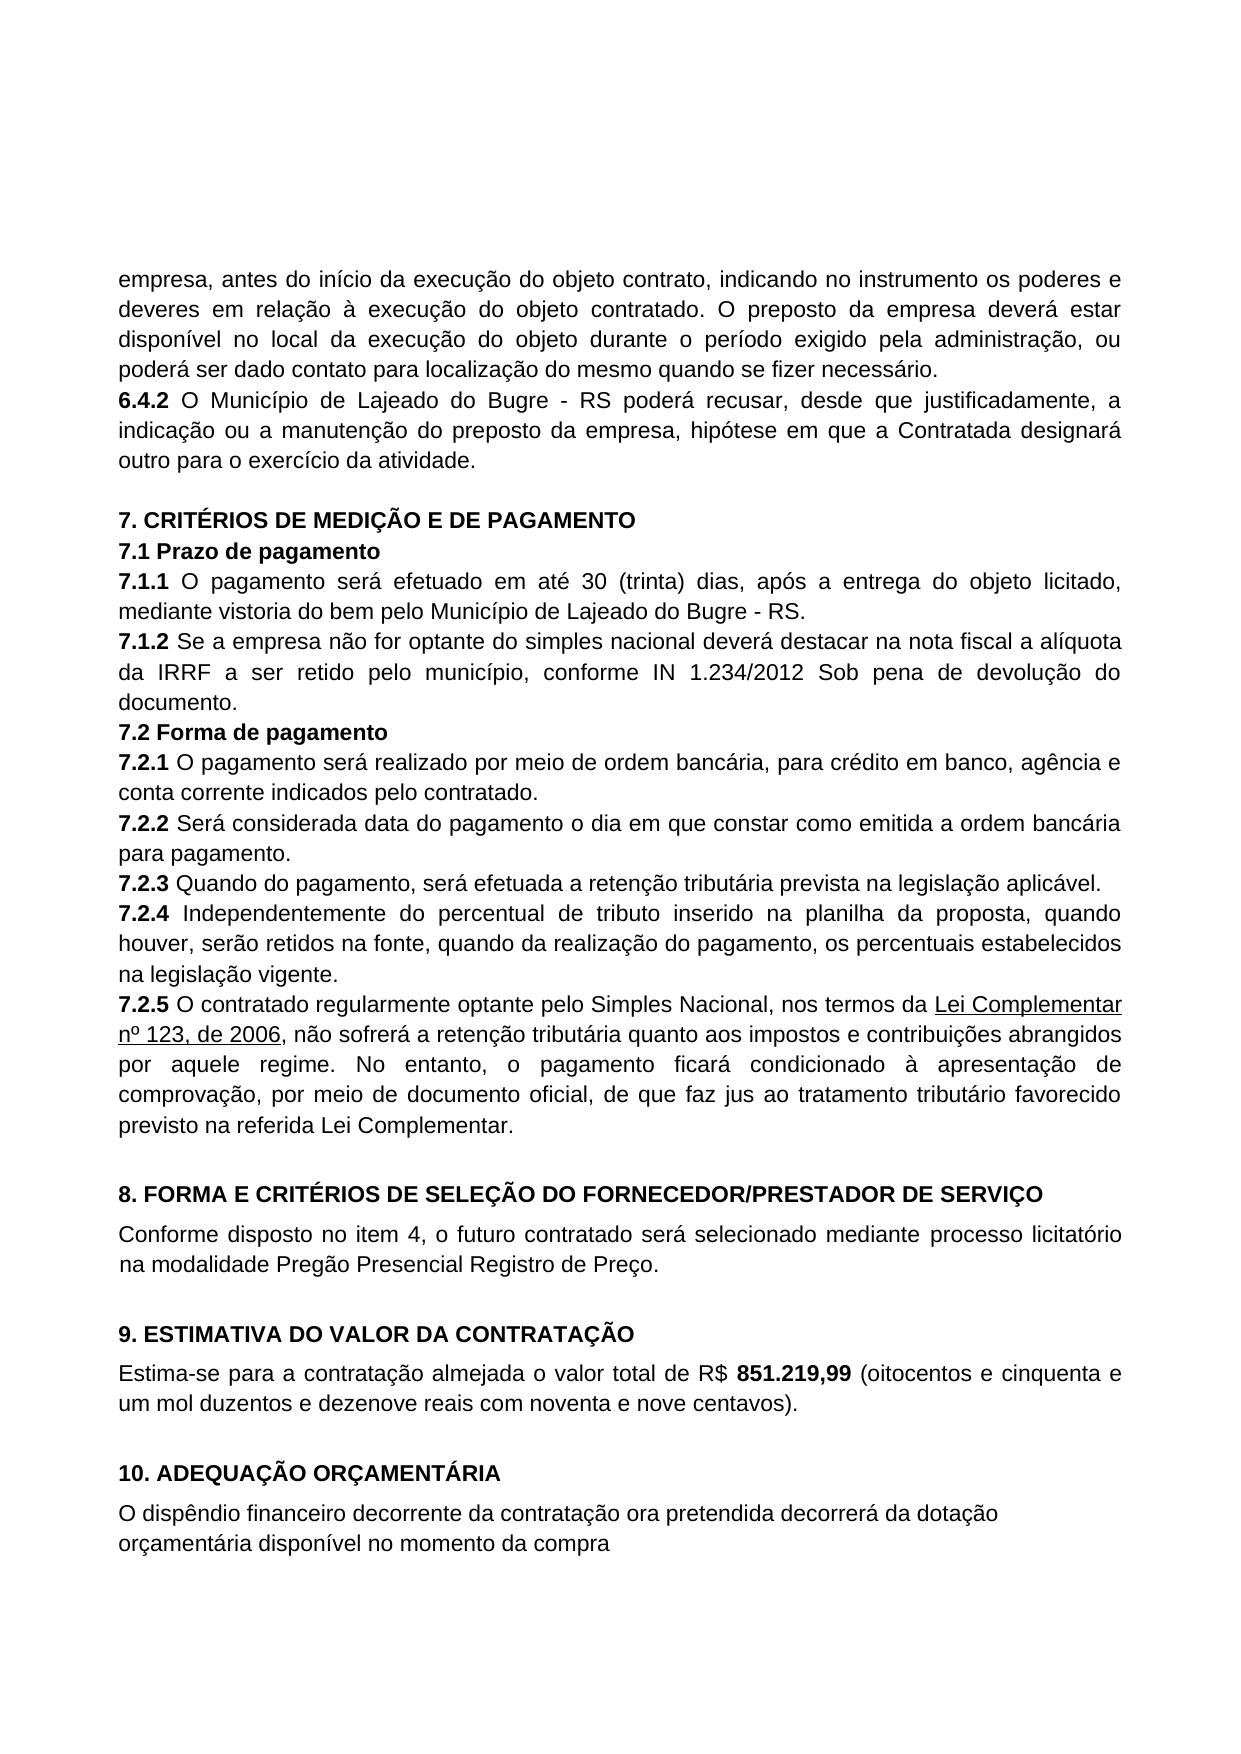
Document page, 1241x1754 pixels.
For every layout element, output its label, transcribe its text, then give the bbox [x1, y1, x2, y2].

text 7.1.2 Se a empresa não for optante do simples nacional deverá destacar na nota fiscal a alíquota da IRRF a ser retido pelo município, conforme IN 1.234/2012 Sob pena de devolução do documento. [118, 628, 1122, 715]
text 7.2.1 O pagamento será realizado por meio de ordem bancária, para crédito em banco, agência e conta corrente indicados pelo contratado. [118, 749, 1122, 806]
text O dispêndio financeiro decorrente da contratação ora pretendida decorrerá da dotação orçamentária disponível no momento da compra [118, 1499, 1122, 1556]
text 7.2.5 O contratado regularmente optante pelo Simples Nacional, nos termos da Lei Complementar nº 123, de 2006, não sofrerá a retenção tributária quanto aos impostos e contribuições abrangidos por aquele regime. No entanto, o pagamento ficará condicionado à apresentação de comprovação, por meio de documento oficial, de que faz jus ao tratamento tributário favorecido previsto na referida Lei Complementar. [118, 991, 1122, 1138]
text Estima-se para a contratação almejada o valor total de R$ 851.219,99 (oitocentos e cinquenta e um mol duzentos e dezenove reais com noventa e nove centavos). [118, 1360, 1122, 1417]
text 7. CRITÉRIOS DE MEDIÇÃO E DE PAGAMENTO [118, 507, 1122, 534]
text 9. ESTIMATIVA DO VALOR DA CONTRATAÇÃO [118, 1321, 1122, 1347]
text 7.1.1 O pagamento será efetuado em até 30 (trinta) dias, após a entrega do objeto licitado, mediante vistoria do bem pelo Município de Lajeado do Bugre - RS. [118, 568, 1122, 624]
text 7.1 Prazo de pagamento [118, 538, 1122, 564]
text 8. FORMA E CRITÉRIOS DE SELEÇÃO DO FORNECEDOR/PRESTADOR DE SERVIÇO [118, 1181, 1122, 1208]
text 7.2.2 Será considerada data do pagamento o dia em que constar como emitida a ordem bancária para pagamento. [118, 809, 1122, 866]
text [118, 266, 1122, 383]
text 6.4.2 O Município de Lajeado do Bugre - RS poderá recusar, desde que justificadamente, a indicação ou a manutenção do preposto da empresa, hipótese em que a Contratada designará outro para o exercício da atividade. [118, 387, 1122, 473]
text 7.2 Forma de pagamento [118, 719, 1122, 745]
text 7.2.4 Independentemente do percentual de tributo inserido na planilha da proposta, quando houver, serão retidos na fonte, quando da realização do pagamento, os percentuais estabelecidos na legislação vigente. [118, 900, 1122, 987]
text Conforme disposto no item 4, o futuro contratado será selecionado mediante processo licitatório na modalidade Pregão Presencial Registro de Preço. [118, 1221, 1122, 1277]
text 7.2.3 Quando do pagamento, será efetuada a retenção tributária prevista na legislação aplicável. [118, 870, 1122, 896]
text 10. ADEQUAÇÃO ORÇAMENTÁRIA [118, 1460, 1122, 1486]
